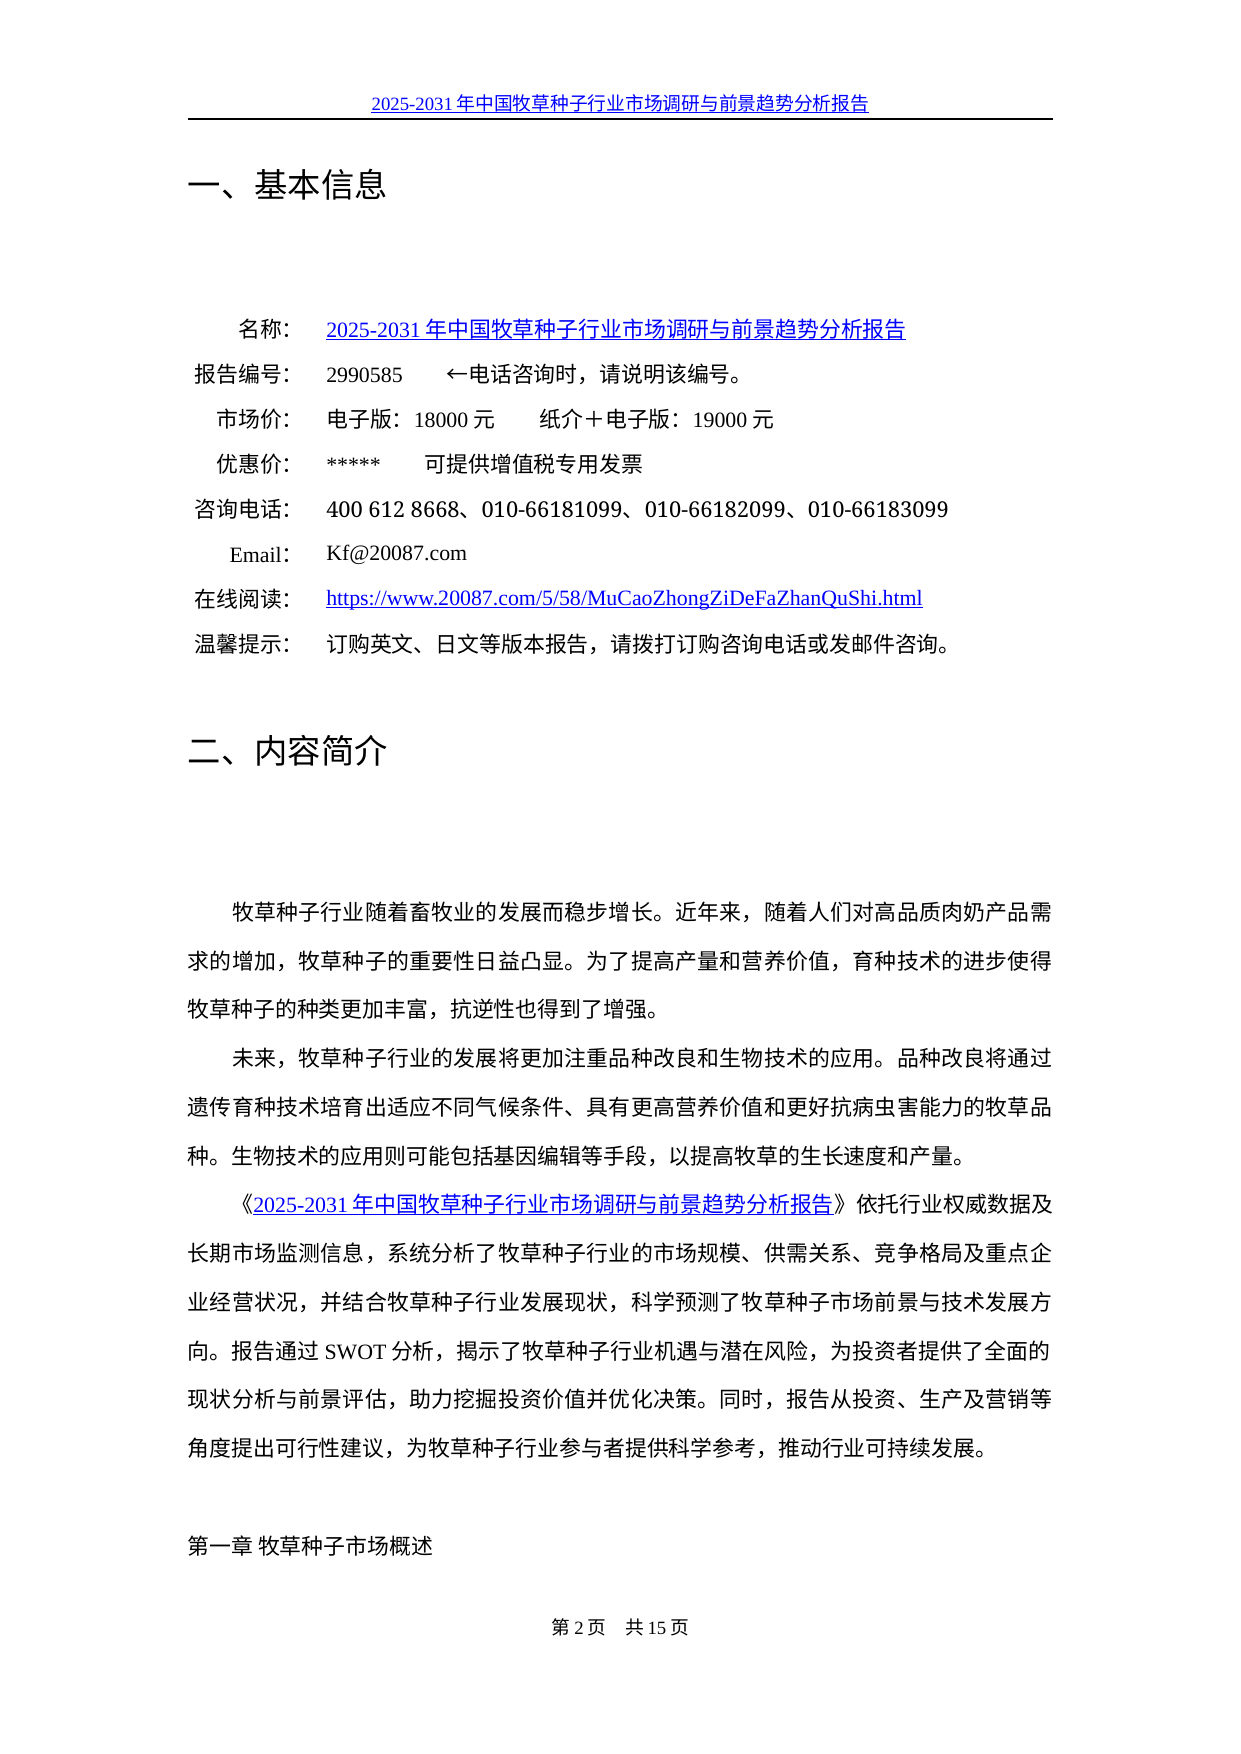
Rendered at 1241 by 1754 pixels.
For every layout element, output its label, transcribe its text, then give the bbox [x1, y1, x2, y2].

table_cell 在线阅读： [167, 582, 315, 627]
table_cell 市场价： [167, 402, 315, 447]
table_cell 优惠价： [167, 447, 315, 492]
table_cell 温馨提示： [167, 627, 315, 672]
table_cell ***** 可提供增值税专用发票 [315, 447, 1073, 492]
table_cell 订购英文、日文等版本报告，请拨打订购咨询电话或发邮件咨询。 [315, 627, 1073, 672]
table_cell Email： [167, 537, 315, 582]
title 一、基本信息 [187, 150, 1053, 215]
table_cell 2990585 ←电话咨询时，请说明该编号。 [315, 357, 1073, 402]
table_cell Kf@20087.com [315, 537, 1073, 582]
table_cell 报告编号： [167, 357, 315, 402]
table_cell 咨询电话： [167, 492, 315, 537]
table_cell [315, 582, 1073, 627]
table_cell 400 612 8668、010-66181099、010-66182099、010-66183099 [315, 492, 1073, 537]
title 二、内容简介 [187, 717, 1053, 782]
table_header 2025-2031年中国牧草种子行业市场调研与前景趋势分析报告 [315, 312, 1073, 357]
table_cell 电子版：18000 元 纸介＋电子版：19000 元 [315, 402, 1073, 447]
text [187, 894, 1053, 1561]
table_header 名称： [167, 312, 315, 357]
